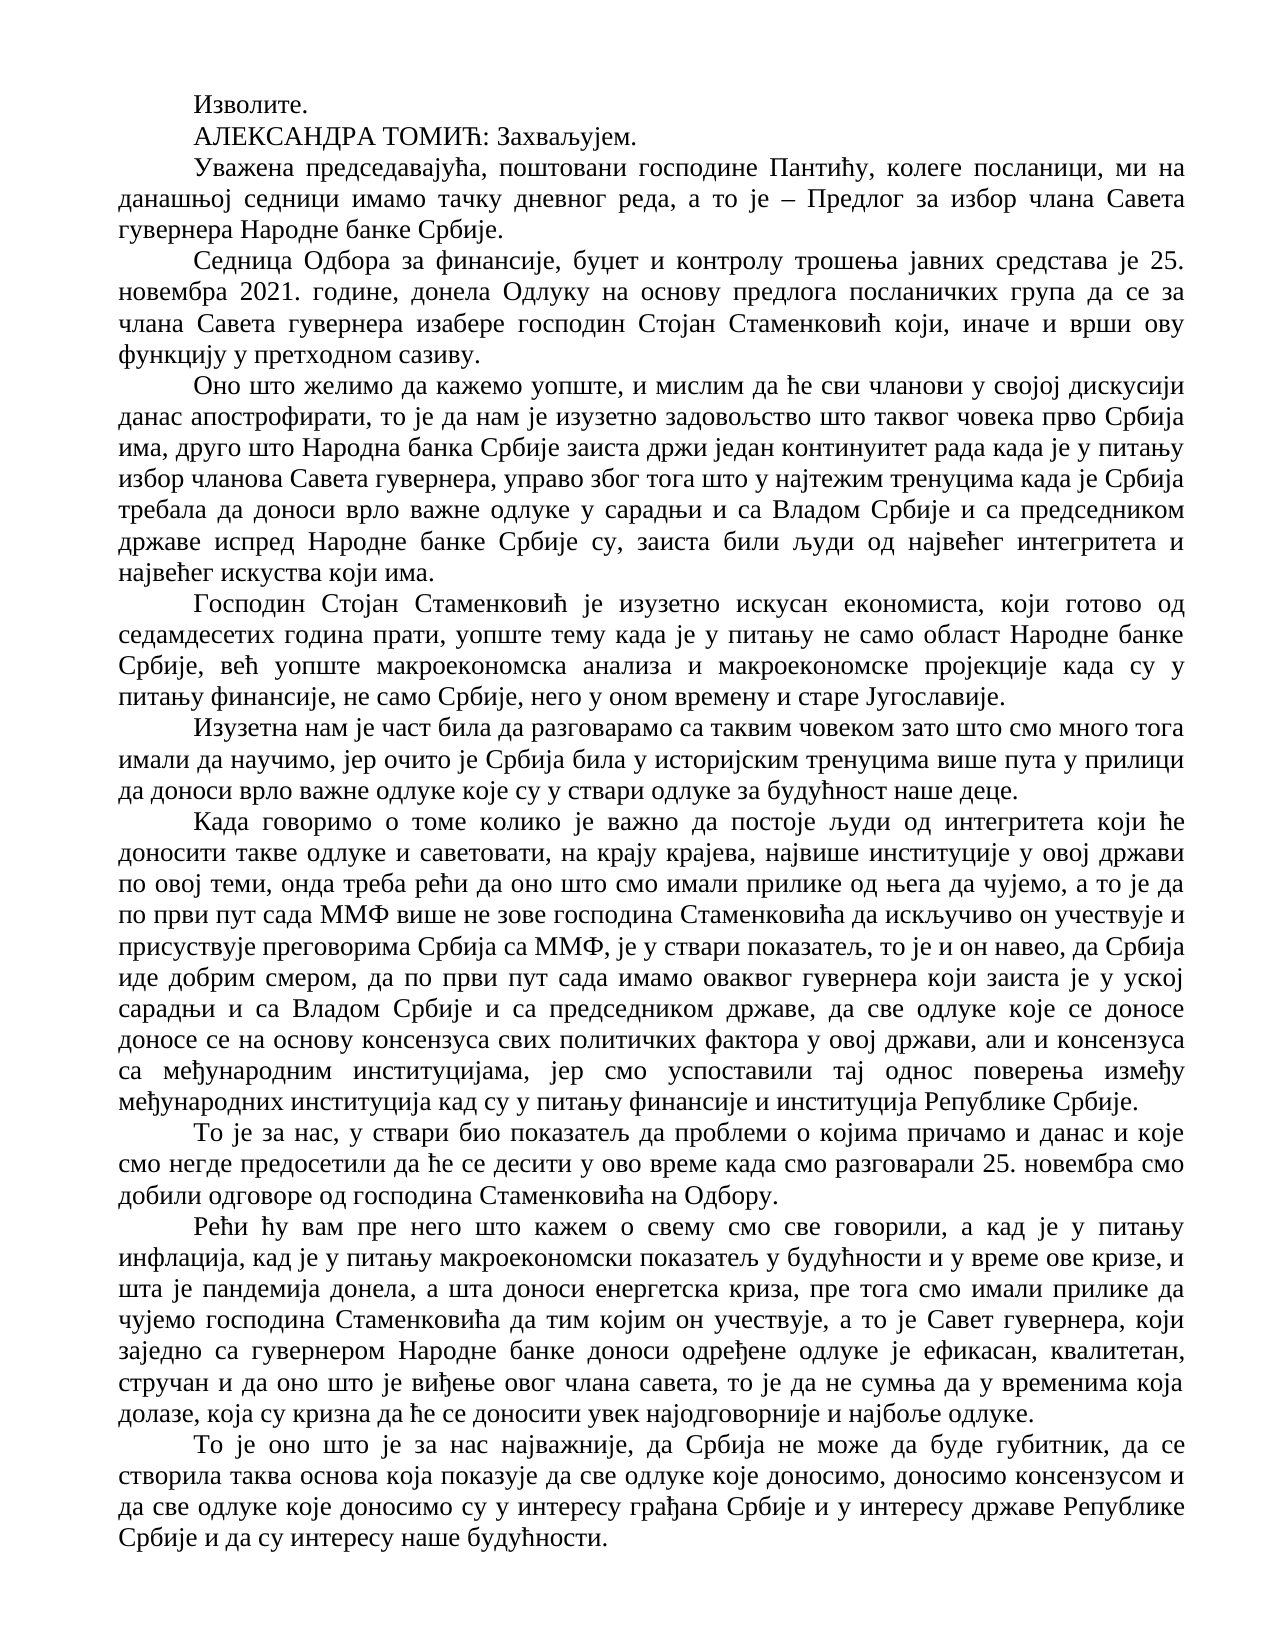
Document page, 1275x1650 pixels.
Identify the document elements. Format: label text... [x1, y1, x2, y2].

text Када говоримо о томе колико је важно да постоје људи од интегритета који ће доносити такве одлуке и саветовати, на крају крајева, највише институције у овој држави по овој теми, онда треба рећи да оно што смо имали прилике од њега да чујемо, а то је да по први пут сада ММФ више не зове господина Стаменковића да искључиво он учествује и присуствује преговорима Србија са ММФ, је у ствари показатељ, то је и он навео, да Србија иде добрим смером, да по први пут сада имамо оваквог гувернера који заиста је у уској сарадњи и са Владом Србије и са председником државе, да све одлуке које се доносе доносе се на основу консензуса свих политичких фактора у овој држави, али и консензуса са међународним институцијама, јер смо успоставили тај однос поверења између међународних институција кад су у питању финансије и институција Републике Србије. [118, 805, 1186, 1116]
text Господин Стојан Стаменковић је изузетно искусан економиста, који готово од седамдесетих година прати, уопште тему када је у питању не само област Народне банке Србије, већ уопште макроекономска анализа и макроекономске пројекције када су у питању финансије, не само Србије, него у оном времену и старе Југославије. [118, 587, 1186, 712]
text Изволите. [118, 89, 1186, 120]
text Уважена председавајућа, поштовани господине Пантићу, колеге посланици, ми на данашњој седници имамо тачку дневног реда, а то је – Предлог за избор члана Савета гувернера Народне банке Србије. [118, 151, 1186, 244]
text То је за нас, у ствари био показатељ да проблеми о којима причамо и данас и које смо негде предосетили да ће се десити у ово време када смо разговарали 25. новембра смо добили одговоре од господина Стаменковића на Одбору. [118, 1116, 1186, 1210]
text Седница Одбора за финансије, буџет и контролу трошења јавних средстава је 25. новембра 2021. године, донела Одлуку на основу предлога посланичких група да се за члана Савета гувернера изабере господин Стојан Стаменковић који, иначе и врши ову функцију у претходном сазиву. [118, 244, 1186, 369]
text АЛЕКСАНДРА ТОМИЋ: Захваљујем. [118, 120, 1186, 151]
text Рећи ћу вам пре него што кажем о свему смо све говорили, а кад је у питању инфлација, кад је у питању макроекономски показатељ у будућности и у време ове кризе, и шта је пандемија донела, а шта доноси енергетска криза, пре тога смо имали прилике да чујемо господина Стаменковића да тим којим он учествује, а то је Савет гувернера, који заједно са гувернером Народне банке доноси одређене одлуке је ефикасан, квалитетан, стручан и да оно што је виђење овог члана савета, то је да не сумња да у временима која долазе, која су кризна да ће се доносити увек најодговорније и најбоље одлуке. [118, 1210, 1186, 1428]
text То је оно што је за нас најважније, да Србија не може да буде губитник, да се створила таква основа која показује да све одлуке које доносимо, доносимо консензусом и да све одлуке које доносимо су у интересу грађана Србије и у интересу државе Републике Србије и да су интересу наше будућности. [118, 1428, 1186, 1552]
text Изузетна нам је част била да разговарамо са таквим човеком зато што смо много тога имали да научимо, јер очито је Србија била у историјским тренуцима више пута у прилици да доноси врло важне одлуке које су у ствари одлуке за будућност наше деце. [118, 712, 1186, 805]
text Оно што желимо да кажемо уопште, и мислим да ће сви чланови у својој дискусији данас апострофирати, то је да нам је изузетно задовољство што таквог човека прво Србија има, друго што Народна банка Србије заиста држи један континуитет рада када је у питању избор чланова Савета гувернера, управо због тога што у најтежим тренуцима када је Србија требала да доноси врло важне одлуке у сарадњи и са Владом Србије и са председником државе испред Народне банке Србије су, заиста били људи од највећег интегритета и највећег искуства који има. [118, 369, 1186, 587]
